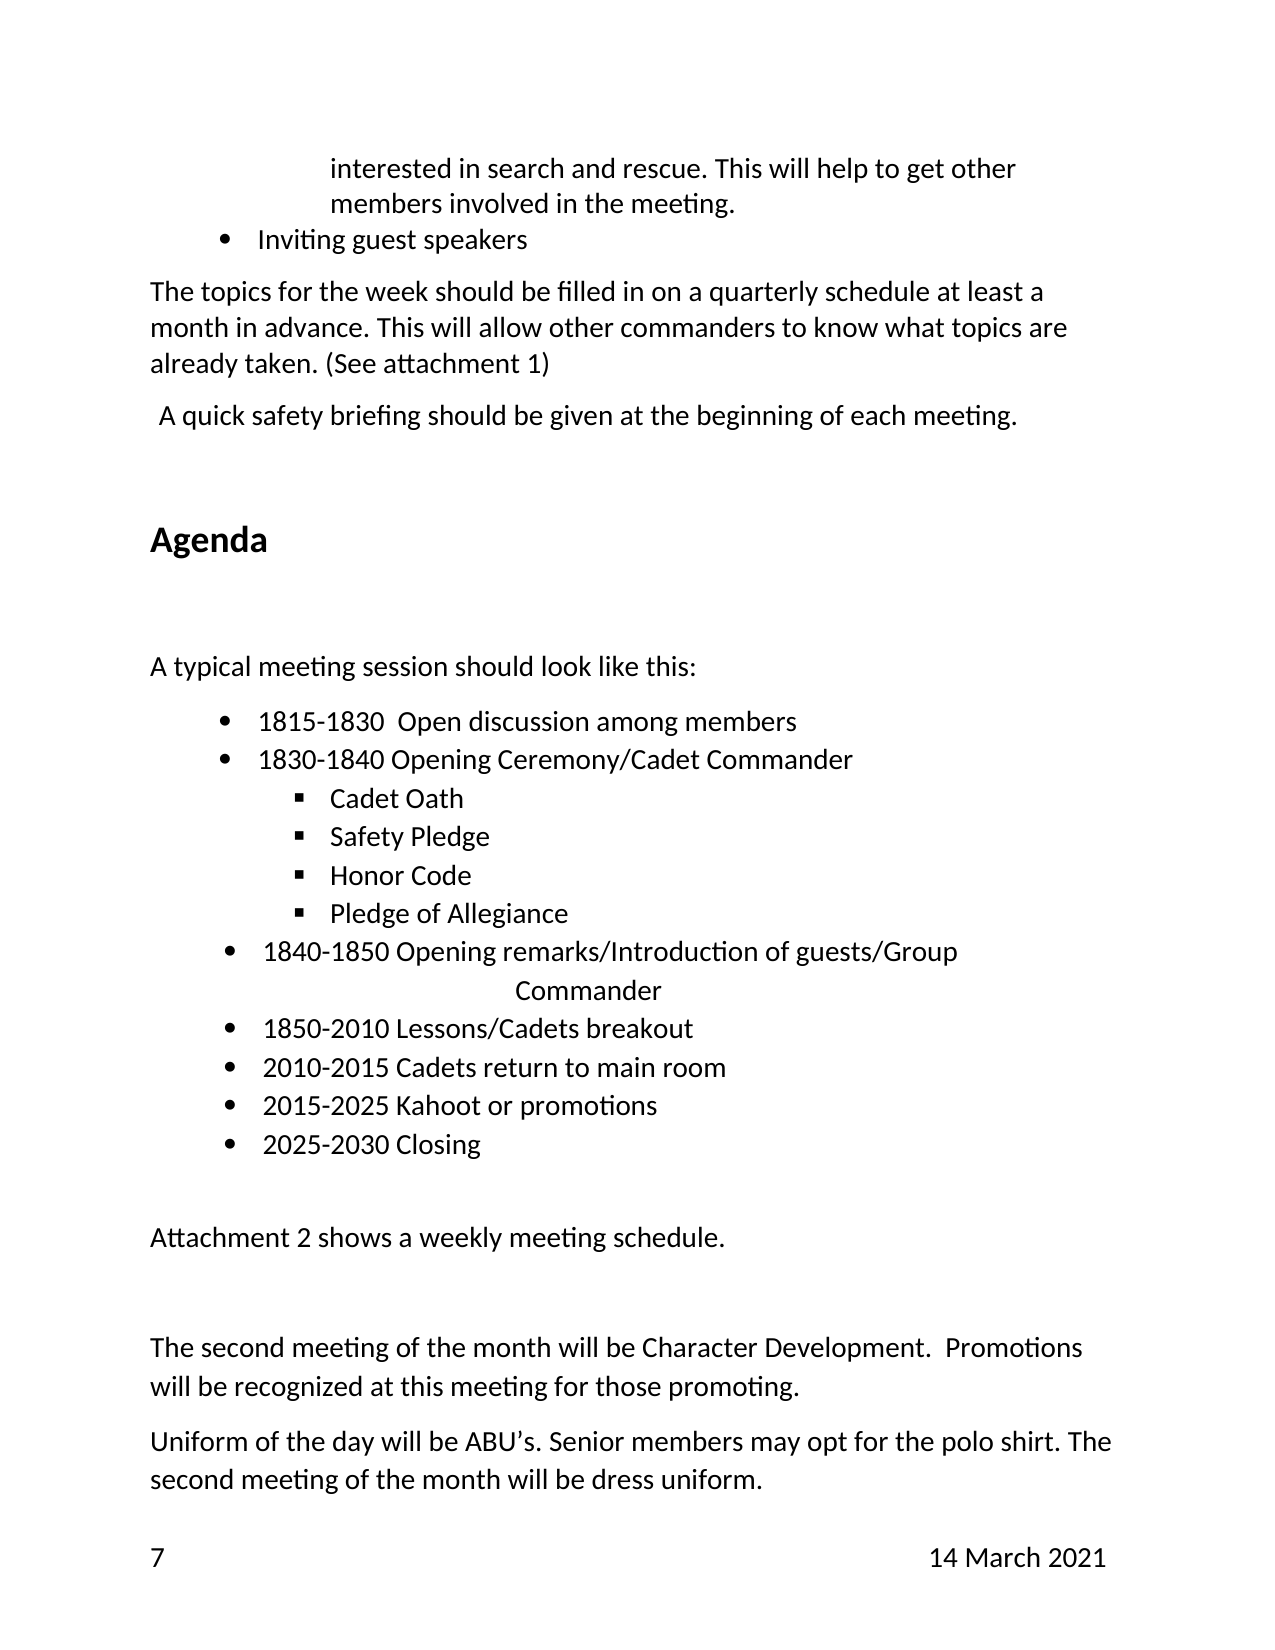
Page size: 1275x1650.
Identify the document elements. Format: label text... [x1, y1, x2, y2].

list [292, 150, 1125, 221]
text The second meeting of the month will be Character Development. Promotions will be recognized at this meeting for those promoting. [150, 1329, 1125, 1403]
list Commander [337, 972, 1125, 1008]
list 2025-2030 Closing [225, 1126, 1125, 1161]
list Safety Pledge [292, 818, 1125, 854]
text Uniform of the day will be ABU’s. Senior members may opt for the polo shirt. The second meeting of the month will be dress uniform. [150, 1423, 1125, 1497]
list Pledge of Allegiance [292, 895, 1125, 931]
list 1830-1840 Opening Ceremony/Cadet Commander [220, 741, 1125, 777]
text Agenda [150, 516, 1125, 561]
text The topics for the week should be filled in on a quarterly schedule at least a month in advance. This will allow other commanders to know what topics are already taken. (See attachment 1) [150, 273, 1125, 380]
text A quick safety briefing should be given at the beginning of each meeting. [150, 397, 1125, 433]
list Honor Code [292, 857, 1125, 892]
text A typical meeting session should look like this: [150, 648, 1125, 683]
list 1850-2010 Lessons/Cadets breakout [225, 1010, 1125, 1046]
list 1840-1850 Opening remarks/Introduction of guests/Group [225, 933, 1125, 969]
list 1815-1830 Open discussion among members [220, 703, 1125, 738]
list 2015-2025 Kahoot or promotions [225, 1087, 1125, 1123]
list 2010-2015 Cadets return to main room [225, 1049, 1125, 1084]
text Attachment 2 shows a weekly meeting schedule. [150, 1219, 1125, 1255]
list Cadet Oath [292, 780, 1125, 815]
list Inviting guest speakers [220, 221, 1125, 257]
